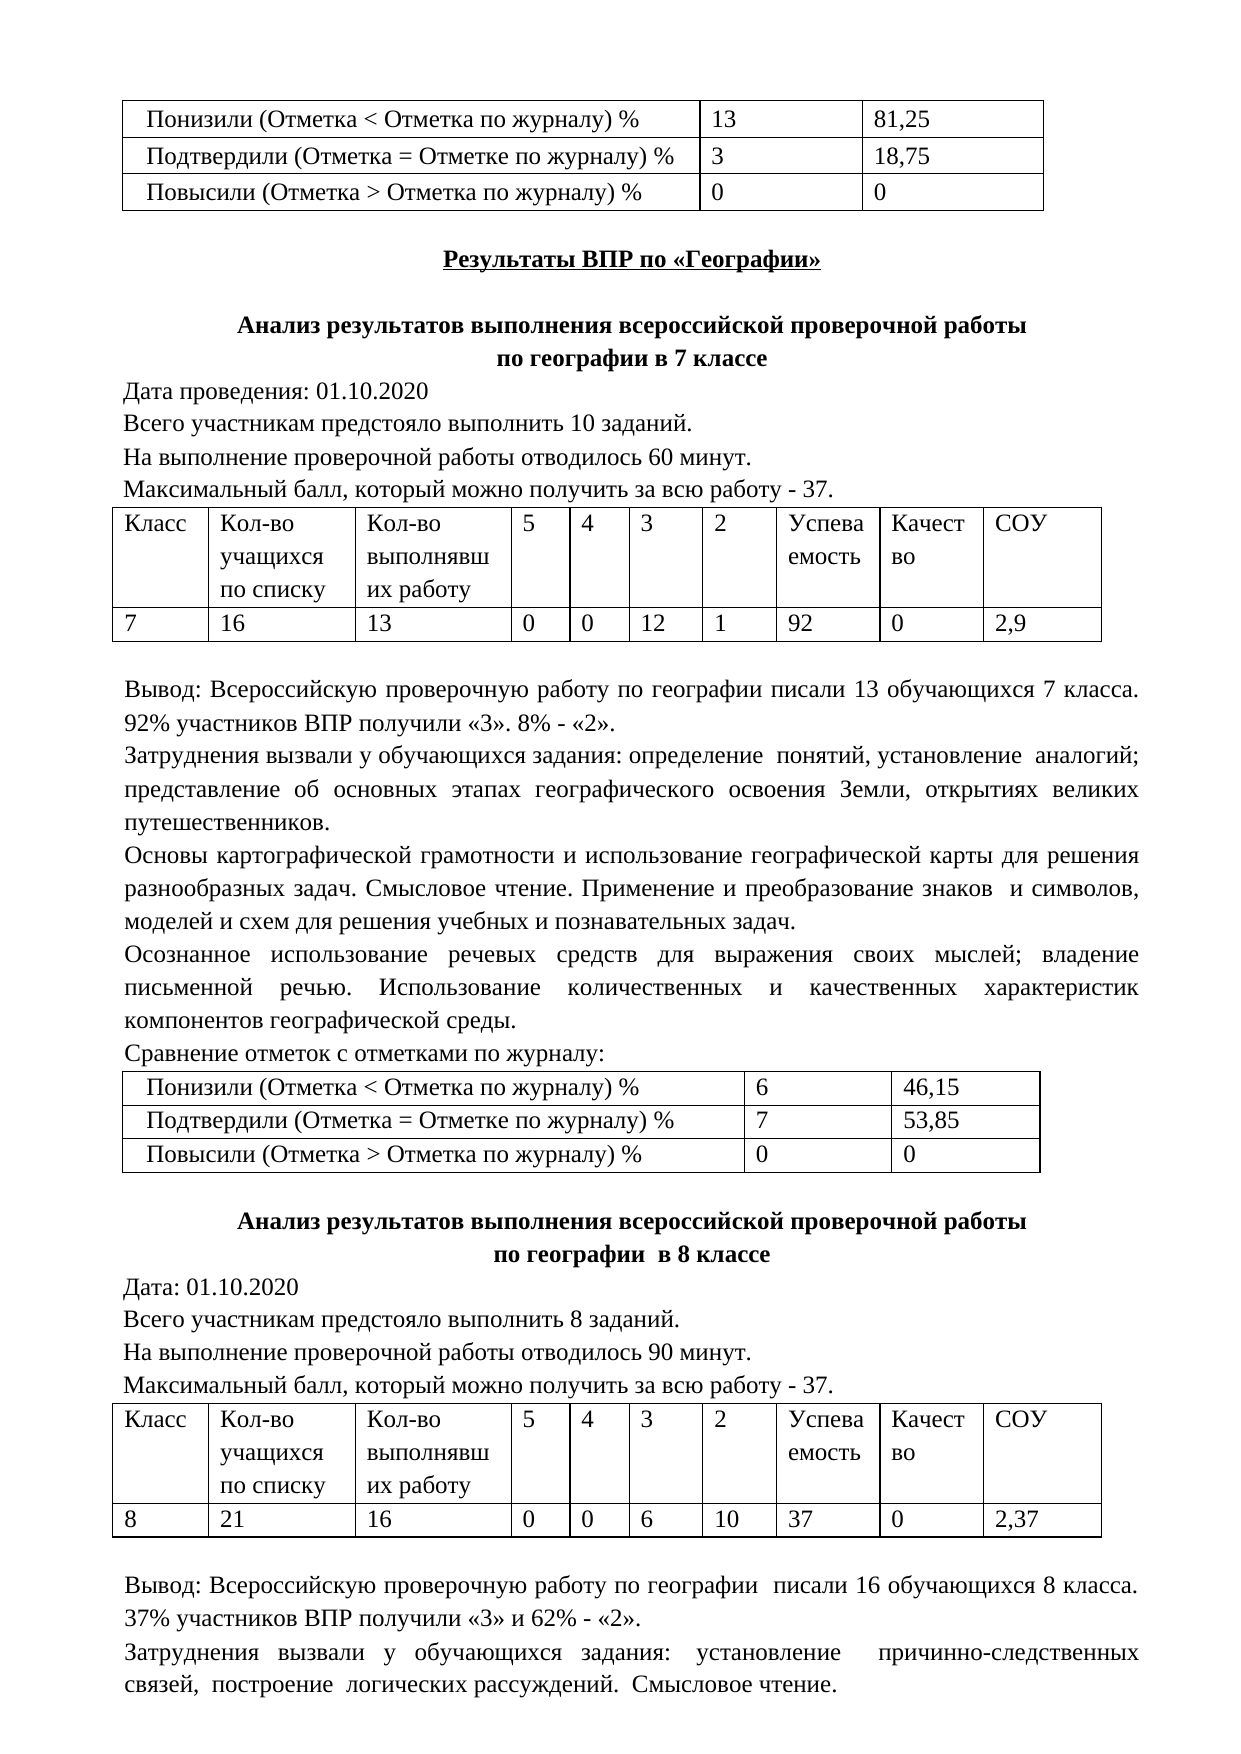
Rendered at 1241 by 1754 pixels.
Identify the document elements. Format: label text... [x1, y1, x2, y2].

text по географии в 7 классе [124, 343, 1140, 372]
table_cell 6 [630, 1504, 702, 1536]
table_header Дата проведения: 01.10.2020 [123, 376, 1240, 408]
table_cell 7 [113, 608, 208, 641]
table_header Качество [881, 508, 983, 607]
table_cell Подтвердили (Отметка = Отметке по журналу) % [123, 1106, 744, 1138]
table_header Успеваемость [777, 1404, 879, 1503]
table_cell 0 [881, 1504, 983, 1536]
text Результаты ВПР по «Географии» [124, 244, 1140, 273]
table_header 4 [571, 1404, 629, 1503]
table_cell 0 [745, 1139, 891, 1172]
text Анализ результатов выполнения всероссийской проверочной работы [124, 310, 1140, 339]
text Анализ результатов выполнения всероссийской проверочной работы [124, 1206, 1140, 1234]
table_header Кол-во учащихся по списку [209, 1404, 355, 1503]
table_header 5 [512, 508, 569, 607]
text Основы картографической грамотности и использование географической карты для решения разнообразных задач. Смысловое чтение. Применение и преобразование знаков и символов, моделей и схем для решения учебных и познавательных задач. [124, 840, 1140, 934]
table_cell 0 [571, 1504, 629, 1536]
table_cell 8 [113, 1504, 208, 1536]
table_cell 16 [209, 608, 355, 641]
table_header 81,25 [863, 101, 1043, 137]
table_header 46,15 [892, 1072, 1039, 1104]
table_header Успеваемость [777, 508, 879, 607]
table_header Качество [881, 1404, 983, 1503]
table_header 6 [745, 1072, 891, 1104]
text Сравнение отметок с отметками по журналу: [124, 1038, 1140, 1067]
table_cell 13 [356, 608, 511, 641]
table_cell Повысили (Отметка > Отметка по журналу) % [123, 174, 699, 210]
table_cell 2,37 [984, 1504, 1101, 1536]
table_header Понизили (Отметка < Отметка по журналу) % [123, 101, 699, 137]
table_header Кол-во выполнявших работу [356, 508, 511, 607]
table_cell 12 [630, 608, 702, 641]
table_header СОУ [984, 508, 1101, 607]
table_cell 37 [777, 1504, 879, 1536]
text Вывод: Всероссийскую проверочную работу по географии писали 16 обучающихся 8 класса. 37% участников ВПР получили «3» и 62% - «2». [124, 1571, 1140, 1632]
table_cell 21 [209, 1504, 355, 1536]
table_cell 0 [512, 608, 569, 641]
table_header СОУ [984, 1404, 1101, 1503]
table_header 3 [630, 508, 702, 607]
table_cell 18,75 [863, 138, 1043, 173]
table_cell 7 [745, 1106, 891, 1138]
table_cell 0 [863, 174, 1043, 210]
text Осознанное использование речевых средств для выражения своих мыслей; владение письменной речью. Использование количественных и качественных характеристик компонентов географической среды. [124, 939, 1140, 1033]
table_cell Всего участникам предстояло выполнить 10 заданий. На выполнение проверочной работы отводилось 60 минут. Максимальный балл, который можно получить за всю работу - 37. [123, 409, 1240, 507]
table_header Кол-во учащихся по списку [209, 508, 355, 607]
table_header Понизили (Отметка < Отметка по журналу) % [123, 1072, 744, 1104]
table_header Класс [113, 1404, 208, 1503]
table_cell 3 [701, 138, 862, 173]
table_header 4 [571, 508, 629, 607]
table_cell Подтвердили (Отметка = Отметке по журналу) % [123, 138, 699, 173]
table_cell Повысили (Отметка > Отметка по журналу) % [123, 1139, 744, 1172]
table_cell 0 [512, 1504, 569, 1536]
table_cell 10 [703, 1504, 776, 1536]
table_header 2 [703, 1404, 776, 1503]
text Затруднения вызвали у обучающихся задания: установление причинно-следственных связей, построение логических рассуждений. Смысловое чтение. [124, 1637, 1140, 1698]
table_cell 2,9 [984, 608, 1101, 641]
table_cell 0 [881, 608, 983, 641]
table_cell 0 [701, 174, 862, 210]
table_cell 92 [777, 608, 879, 641]
table_header 13 [701, 101, 862, 137]
table_cell 16 [356, 1504, 511, 1536]
table_cell Всего участникам предстояло выполнить 8 заданий. На выполнение проверочной работы отводилось 90 минут. Максимальный балл, который можно получить за всю работу - 37. [123, 1305, 1240, 1403]
table_cell 1 [703, 608, 776, 641]
table_header 5 [512, 1404, 569, 1503]
table_header Дата: 01.10.2020 [123, 1272, 1240, 1304]
table_header Кол-во выполнявших работу [356, 1404, 511, 1503]
text Вывод: Всероссийскую проверочную работу по географии писали 13 обучающихся 7 класса. 92% участников ВПР получили «3». 8% - «2». [124, 674, 1140, 736]
table_header Класс [113, 508, 208, 607]
table_cell 0 [571, 608, 629, 641]
table_cell 53,85 [892, 1106, 1039, 1138]
table_cell 0 [892, 1139, 1039, 1172]
table_header 3 [630, 1404, 702, 1503]
text по географии в 8 классе [124, 1239, 1140, 1268]
text Затруднения вызвали у обучающихся задания: определение понятий, установление аналогий; представление об основных этапах географического освоения Земли, открытиях великих путешественников. [124, 741, 1140, 835]
table_header 2 [703, 508, 776, 607]
